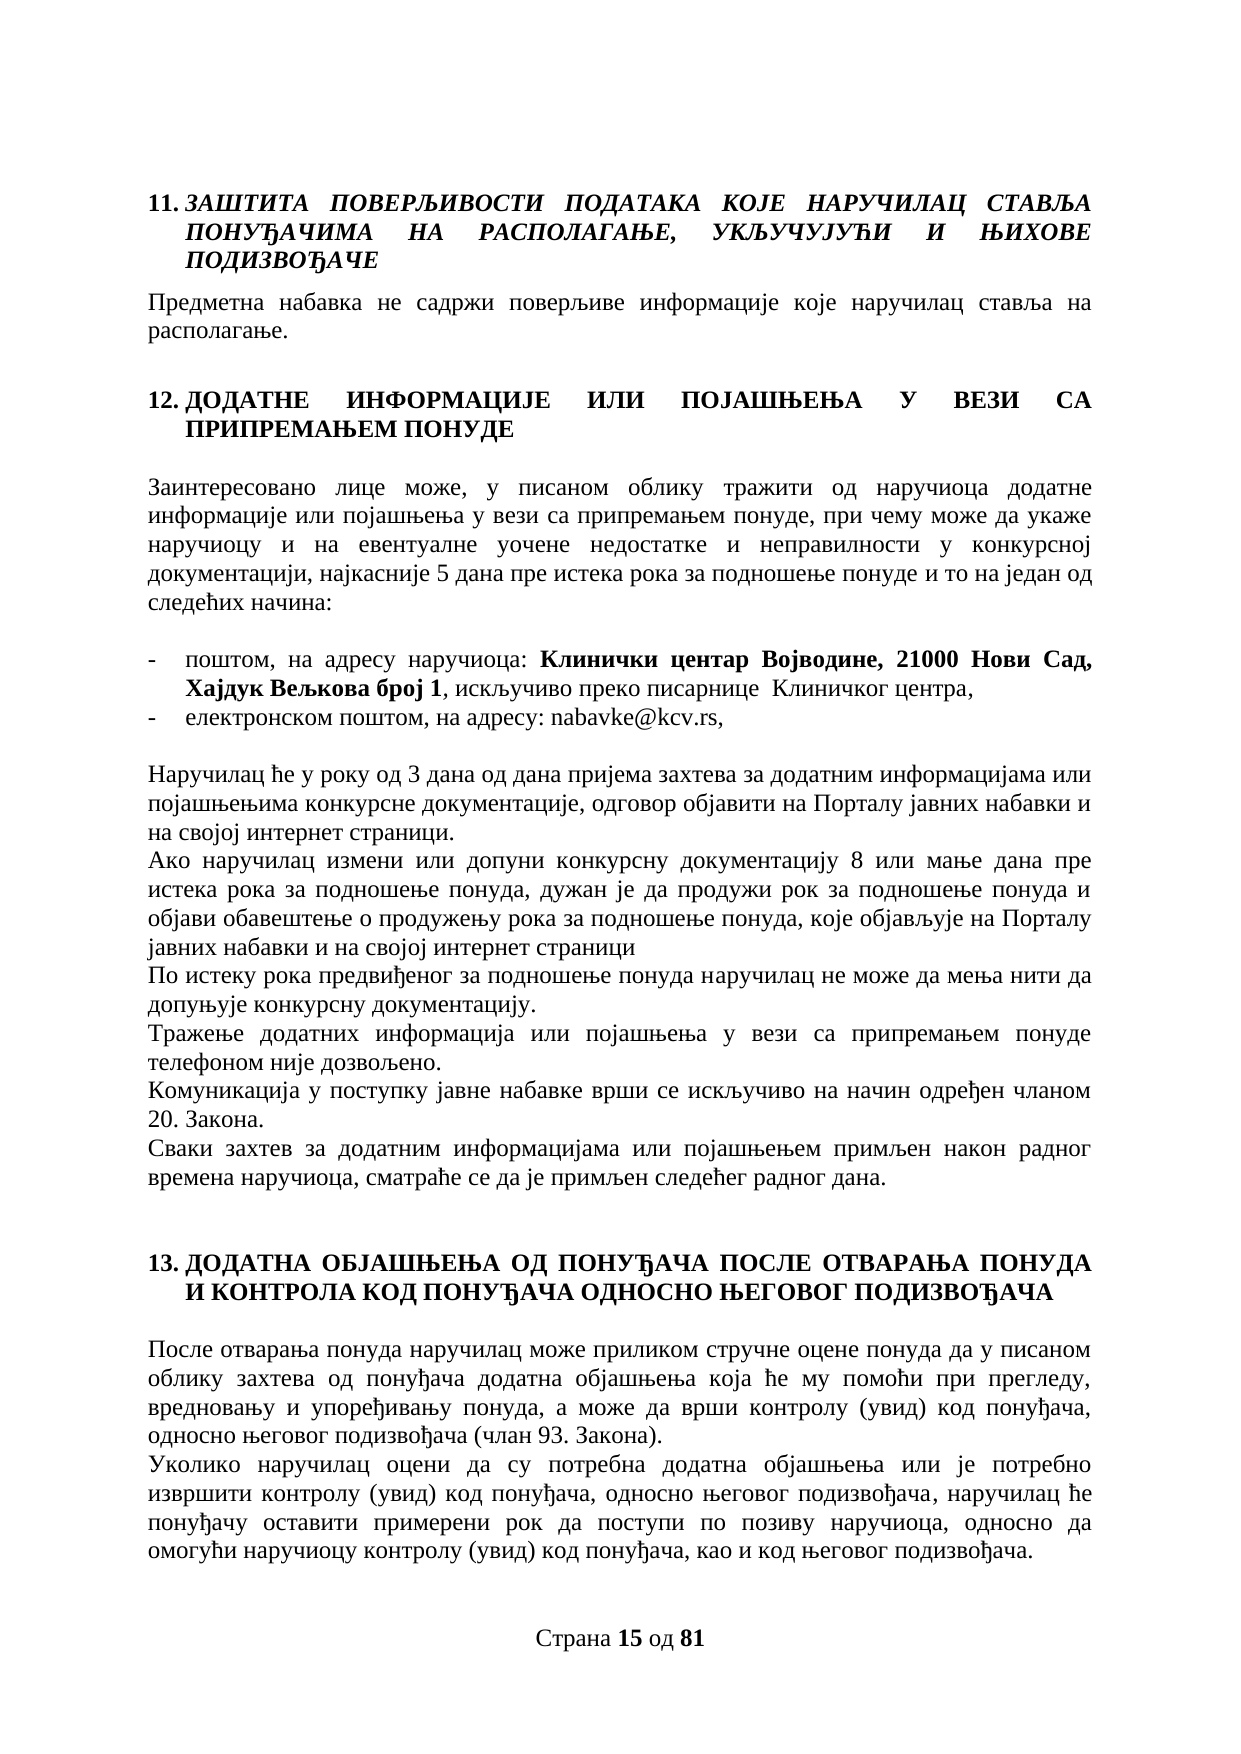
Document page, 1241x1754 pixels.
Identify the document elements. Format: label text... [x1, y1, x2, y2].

text Заинтересовано лице може, у писаном облику тражити од наручиоца додатне информације или појашњења у вези са припремањем понуде, при чему може да укаже наручиоцу и на евентуалне уочене недостатке и неправилности у конкурсној документацији, најкасније 5 дана пре истека рока за подношење понуде и то на један од следећих начина: [148, 472, 1092, 616]
text После отварања понуда наручилац може приликом стручне оцене понуда да у писаном облику захтева од понуђача додатна објашњења која ће му помоћи при прегледу, вредновању и упоређивању понуда, а може да врши контролу (увид) код понуђача, односно његовог подизвођача (члан 93. Закона). [148, 1334, 1092, 1449]
list електронском поштом, на адресу: nabavke@kcv.rs, [148, 702, 1092, 731]
text Уколико наручилац оцени да су потребна додатна објашњења или је потребно извршити контролу (увид) код понуђача, односно његовог подизвођача, наручилац ће понуђачу оставити примерени рок да поступи по позиву наручиоца, односно да омогући наручиоцу контролу (увид) код понуђача, као и код његовог подизвођача. [148, 1449, 1092, 1564]
list ДОДАТНА ОБЈАШЊЕЊА ОД ПОНУЂАЧА ПОСЛЕ ОТВАРАЊА ПОНУДА И КОНТРОЛА КОД ПОНУЂАЧА ОДНОСНО ЊЕГОВОГ ПОДИЗВОЂАЧА [148, 1248, 1092, 1306]
text По истеку рока предвиђеног за подношење понуда наручилац не може да мења нити да допуњује конкурсну документацију. [148, 961, 1092, 1018]
text Ако наручилац измени или допуни конкурсну документацију 8 или мање дана пре истека рока за подношење понуда, дужан је да продужи рок за подношење понуда и објави обавештење о продужењу рока за подношење понуда, које објављује на Порталу јавних набавки и на својој интернет страници [148, 846, 1092, 961]
text Тражење додатних информација или појашњења у вези са припремањем понуде телефоном није дозвољено. [148, 1018, 1092, 1076]
text Предметна набавка не садржи поверљиве информације које наручилац ставља на располагање. [148, 287, 1092, 344]
list поштом, на адресу наручиоца: Клинички центар Војводине, 21000 Нови Сад, Хајдук Вељкова број 1, искључиво преко писарнице Клиничког центра, [148, 644, 1092, 702]
text Сваки захтев за додатним информацијама или појашњењем примљен након радног времена наручиоца, сматраће се да је примљен следећег радног дана. [148, 1133, 1092, 1191]
text Наручилац ће у року од 3 дана од дана пријема захтева за додатним информацијама или појашњењима конкурсне документације, одговор објавити на Порталу јавних набавки и на својој интернет страници. [148, 759, 1092, 846]
list ДОДАТНЕ ИНФОРМАЦИЈЕ ИЛИ ПОЈАШЊЕЊА У ВЕЗИ СА ПРИПРЕМАЊЕМ ПОНУДЕ [148, 386, 1092, 443]
text Комуникација у поступку јавне набавке врши се искључиво на начин одређен чланом 20. Закона. [148, 1076, 1092, 1133]
list ЗАШТИТА ПОВЕРЉИВОСТИ ПОДАТАКА КОЈЕ НАРУЧИЛАЦ СТАВЉА ПОНУЂАЧИМА НА РАСПОЛАГАЊЕ, УКЉУЧУЈУЋИ И ЊИХОВЕ ПОДИЗВОЂАЧЕ [148, 188, 1092, 274]
